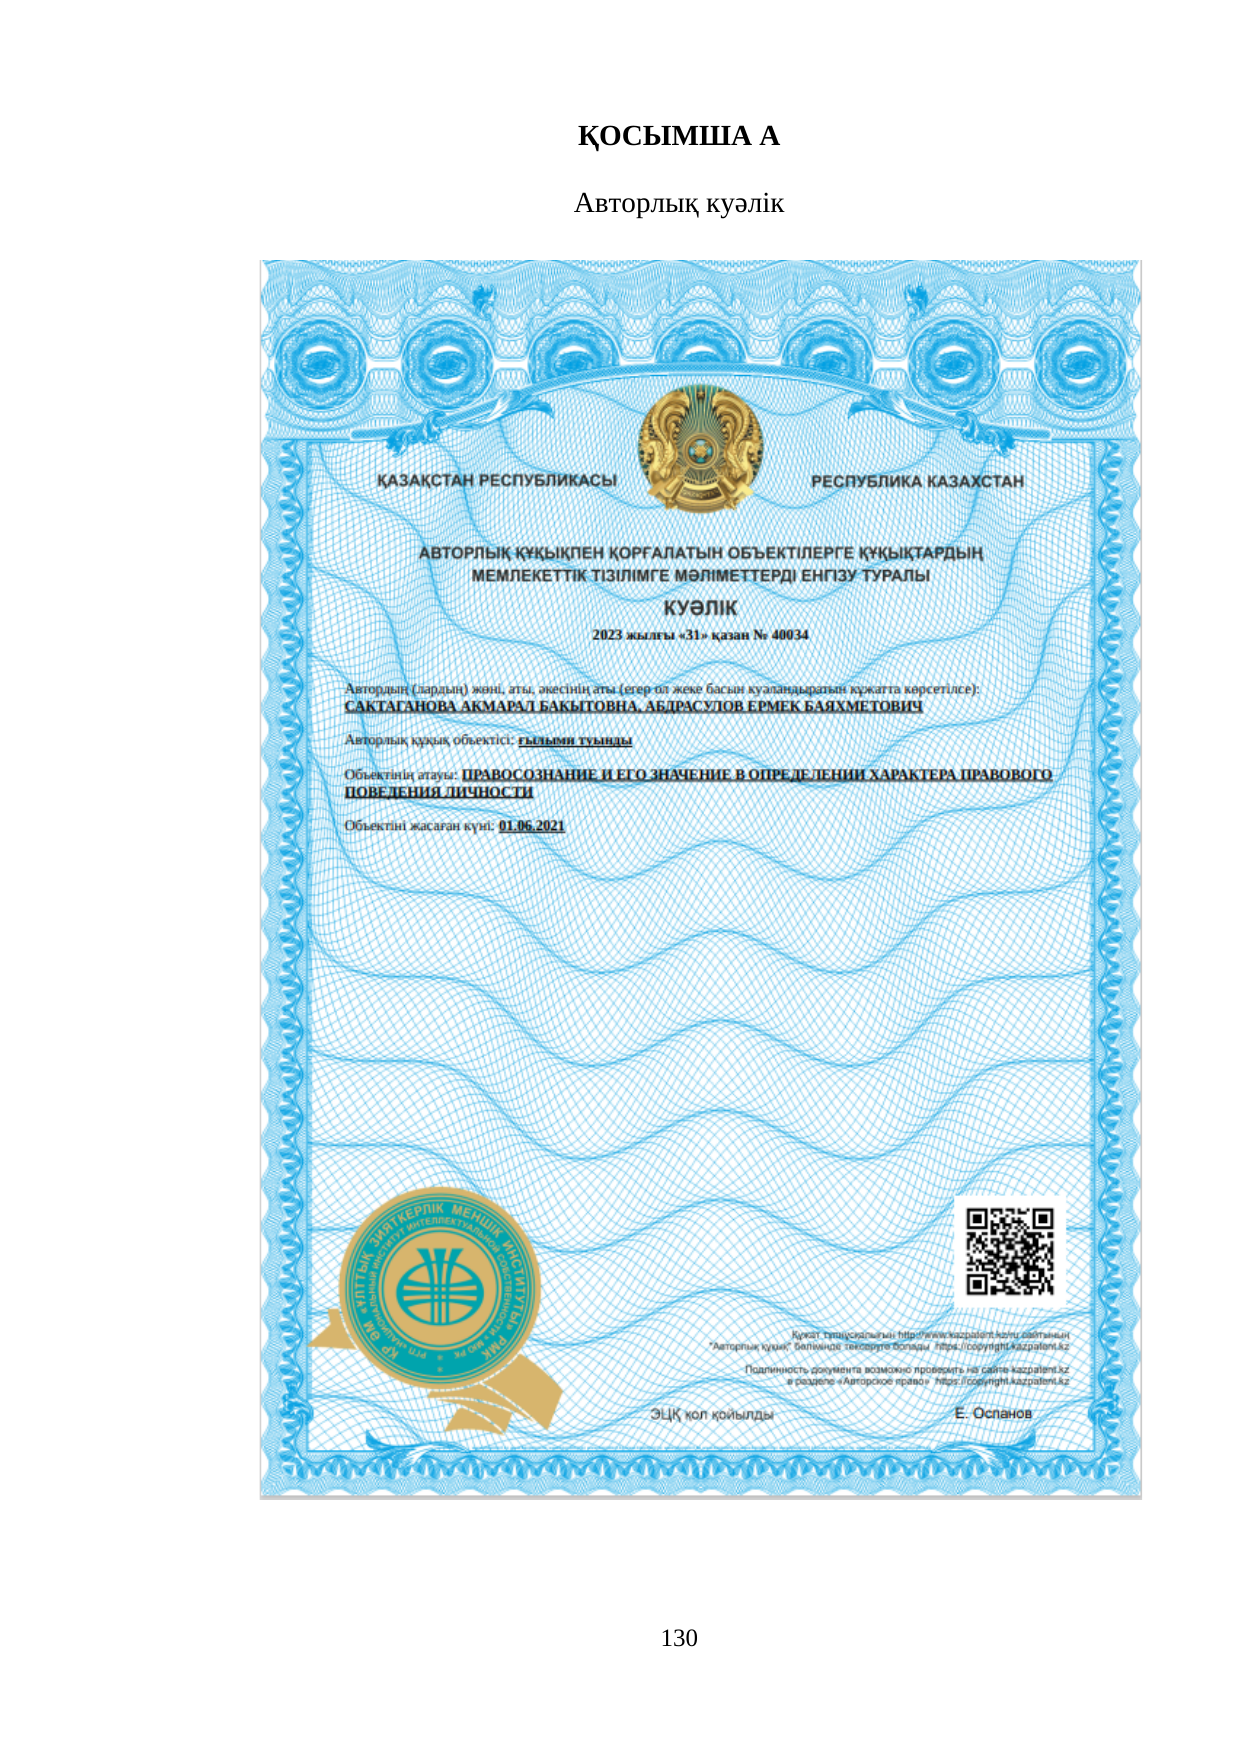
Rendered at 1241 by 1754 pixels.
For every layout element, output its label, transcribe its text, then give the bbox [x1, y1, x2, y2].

text ҚОСЫМША А [177, 118, 1181, 152]
picture [257, 260, 1142, 1498]
text Авторлық куәлік [177, 185, 1181, 219]
